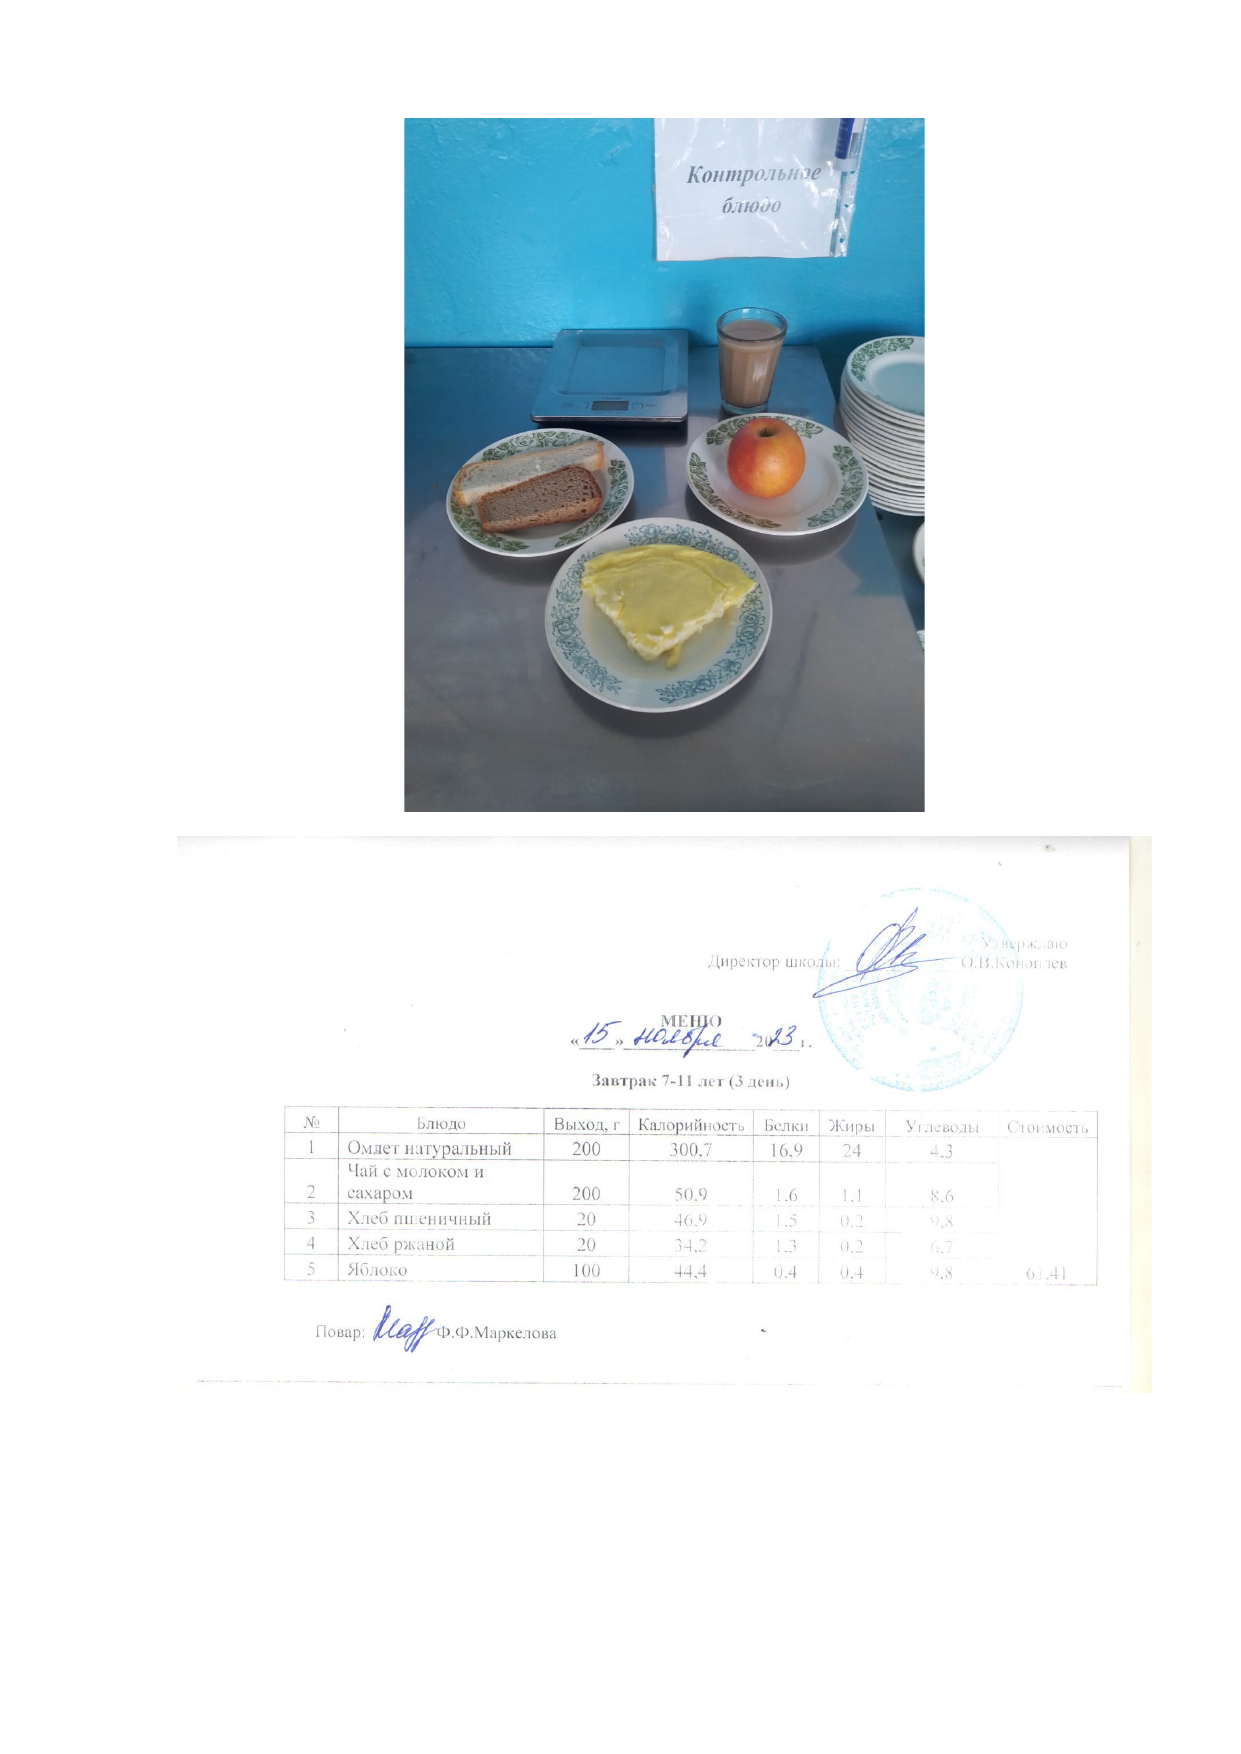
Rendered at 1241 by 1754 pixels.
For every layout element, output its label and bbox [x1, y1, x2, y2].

picture [177, 836, 1152, 1393]
picture [404, 118, 925, 812]
